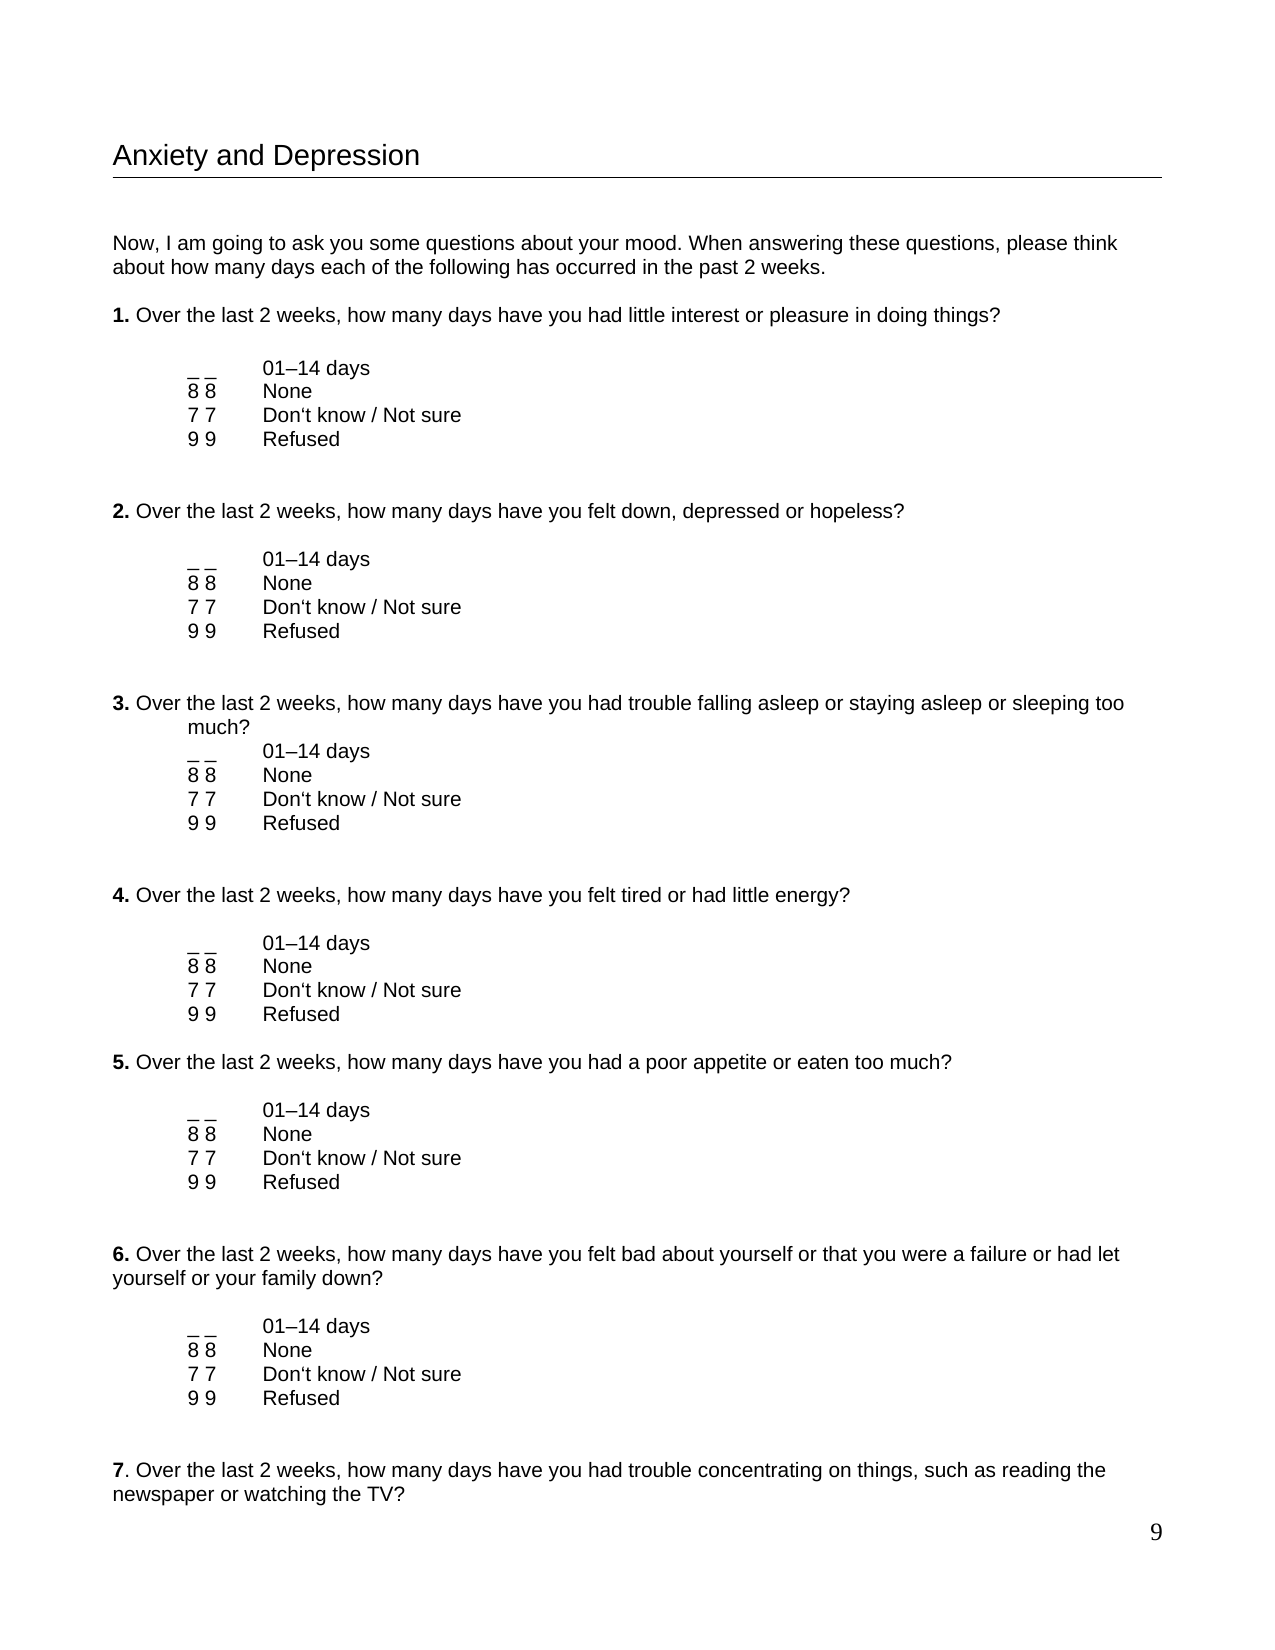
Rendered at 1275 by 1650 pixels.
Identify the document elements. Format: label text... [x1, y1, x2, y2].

text 9 9 Refused [112, 619, 1162, 643]
text 8 8 None [112, 571, 1162, 595]
text Anxiety and Depression [112, 137, 1162, 171]
text 1. Over the last 2 weeks, how many days have you had little interest or pleasure in doing things? [112, 303, 1162, 327]
text 7 7 Don‘t know / Not sure [112, 978, 1162, 1002]
text Now, I am going to ask you some questions about your mood. When answering these questions, please think about how many days each of the following has occurred in the past 2 weeks. [112, 231, 1162, 279]
text 9 9 Refused [112, 1170, 1162, 1194]
text 7 7 Don‘t know / Not sure [112, 1362, 1162, 1386]
text 5. Over the last 2 weeks, how many days have you had a poor appetite or eaten too much? [112, 1050, 1162, 1074]
text 6. Over the last 2 weeks, how many days have you felt bad about yourself or that you were a failure or had let yourself or your family down? [112, 1242, 1162, 1290]
text 7 7 Don‘t know / Not sure [112, 403, 1162, 427]
text _ _ 01–14 days [112, 1314, 1162, 1338]
text 7 7 Don‘t know / Not sure [112, 595, 1162, 619]
text _ _ 01–14 days [112, 930, 1162, 954]
text 7 7 Don‘t know / Not sure [112, 1146, 1162, 1170]
text 8 8 None [112, 954, 1162, 978]
text _ _ 01–14 days [112, 739, 1162, 763]
text 7 7 Don‘t know / Not sure [112, 787, 1162, 811]
text 4. Over the last 2 weeks, how many days have you felt tired or had little energy? [112, 882, 1162, 906]
text _ _ 01–14 days [112, 547, 1162, 571]
text 8 8 None [112, 1122, 1162, 1146]
text 8 8 None [112, 1338, 1162, 1362]
text 3. Over the last 2 weeks, how many days have you had trouble falling asleep or staying asleep or sleeping too much? [112, 691, 1162, 739]
text 9 9 Refused [112, 1002, 1162, 1026]
text _ _ 01–14 days [112, 355, 1162, 379]
text 8 8 None [112, 379, 1162, 403]
text 9 9 Refused [112, 1386, 1162, 1409]
text 8 8 None [112, 763, 1162, 787]
text 2. Over the last 2 weeks, how many days have you felt down, depressed or hopeless? [112, 499, 1162, 523]
text _ _ 01–14 days [112, 1098, 1162, 1122]
text 7. Over the last 2 weeks, how many days have you had trouble concentrating on things, such as reading the newspaper or watching the TV? [112, 1457, 1162, 1505]
text 9 9 Refused [112, 811, 1162, 834]
text 9 9 Refused [112, 427, 1162, 451]
